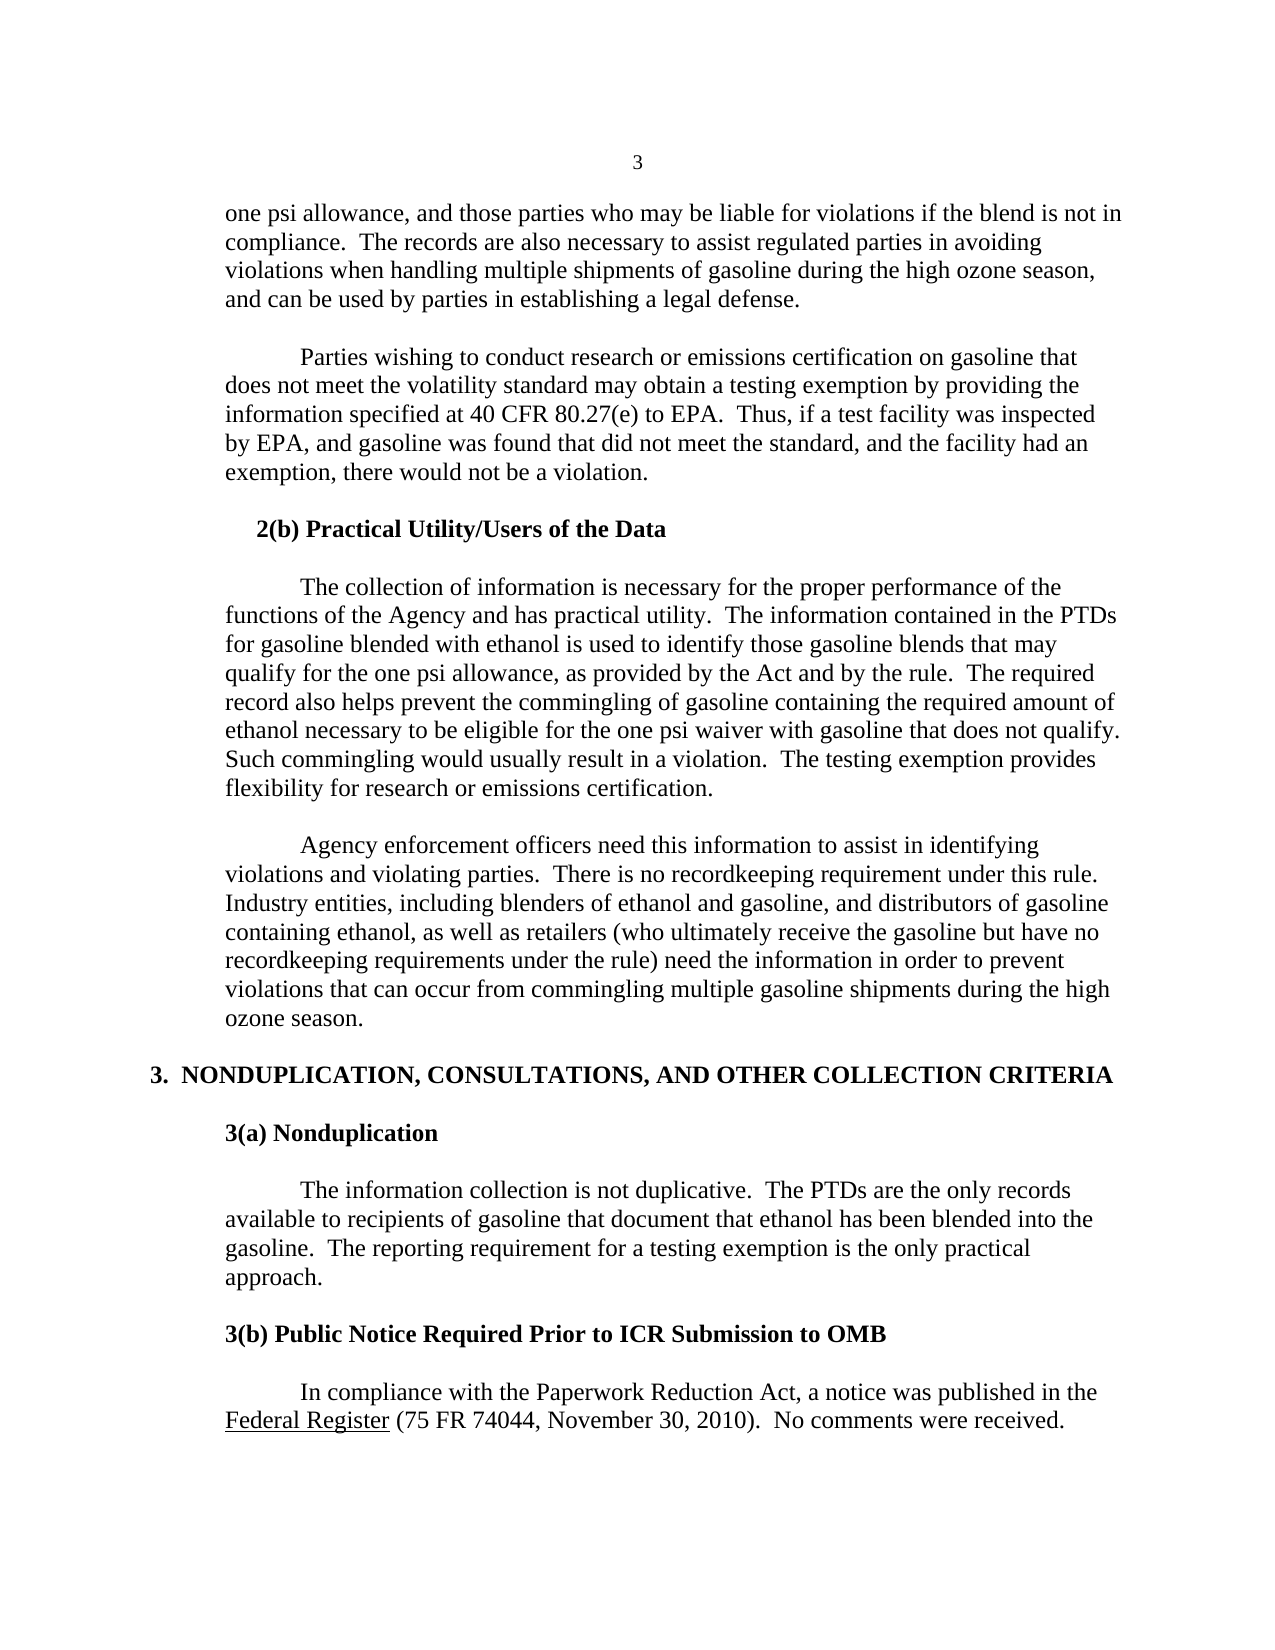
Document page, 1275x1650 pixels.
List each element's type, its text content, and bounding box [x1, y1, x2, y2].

list 2(b) Practical Utility/Users of the Data [225, 514, 1125, 543]
list 3(b) Public Notice Required Prior to ICR Submission to OMB [150, 1319, 1125, 1348]
list 3(a) Nonduplication [150, 1118, 1125, 1147]
list The information collection is not duplicative. The PTDs are the only records available to recipients of gasoline that document that ethanol has been blended into the gasoline. The reporting requirement for a testing exemption is the only practical approach. [225, 1176, 1125, 1291]
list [225, 198, 1125, 313]
list The collection of information is necessary for the proper performance of the functions of the Agency and has practical utility. The information contained in the PTDs for gasoline blended with ethanol is used to identify those gasoline blends that may qualify for the one psi allowance, as provided by the Act and by the rule. The required record also helps prevent the commingling of gasoline containing the required amount of ethanol necessary to be eligible for the one psi waiver with gasoline that does not qualify. Such commingling would usually result in a violation. The testing exemption provides flexibility for research or emissions certification. [225, 572, 1125, 802]
list In compliance with the Paperwork Reduction Act, a notice was published in the Federal Register (75 FR 74044, November 30, 2010). No comments were received. [225, 1377, 1125, 1434]
list Agency enforcement officers need this information to assist in identifying violations and violating parties. There is no recordkeeping requirement under this rule. Industry entities, including blenders of ethanol and gasoline, and distributors of gasoline containing ethanol, as well as retailers (who ultimately receive the gasoline but have no recordkeeping requirements under the rule) need the information in order to prevent violations that can occur from commingling multiple gasoline shipments during the high ozone season. [225, 831, 1125, 1032]
list Parties wishing to conduct research or emissions certification on gasoline that does not meet the volatility standard may obtain a testing exemption by providing the information specified at 40 CFR 80.27(e) to EPA. Thus, if a test facility was inspected by EPA, and gasoline was found that did not meet the standard, and the facility had an exemption, there would not be a violation. [225, 342, 1125, 486]
list 3. NONDUPLICATION, CONSULTATIONS, AND OTHER COLLECTION CRITERIA [150, 1061, 1125, 1089]
